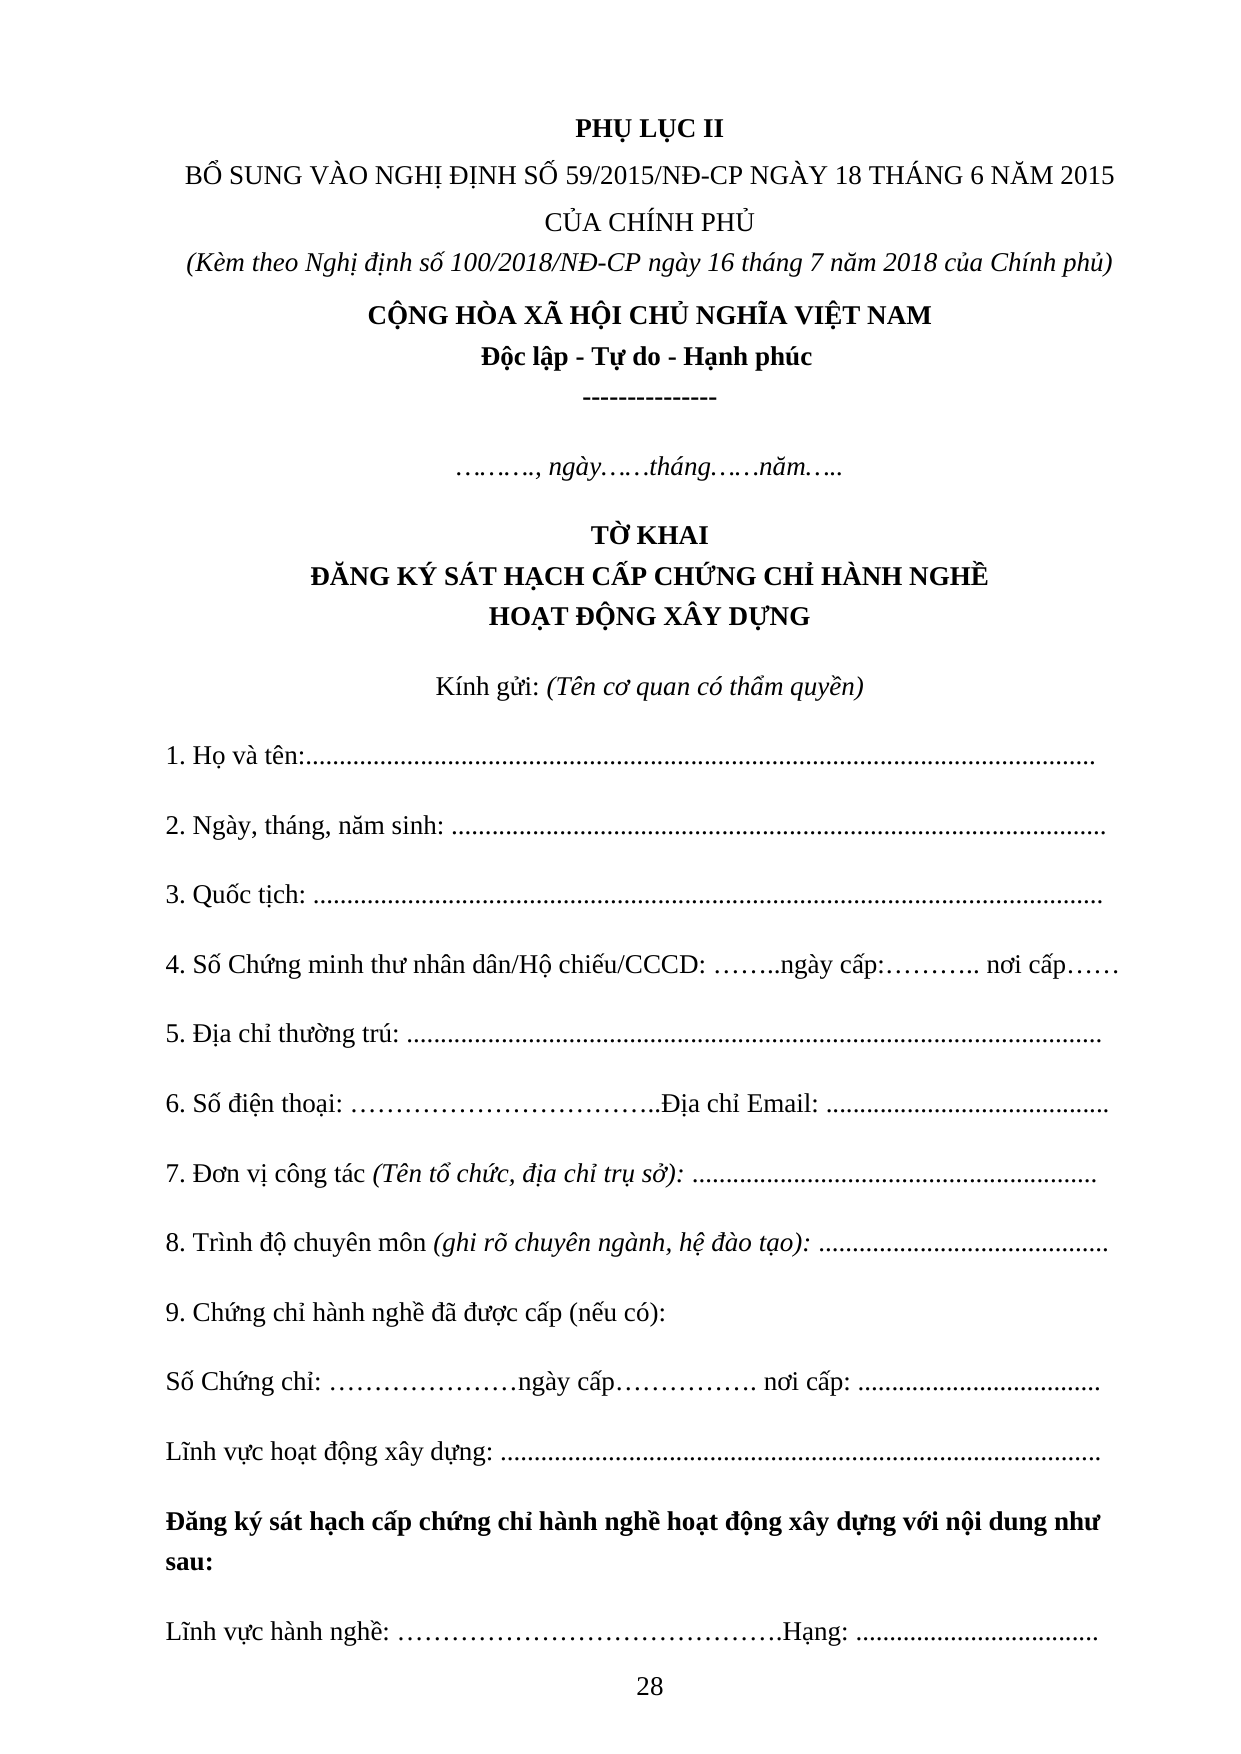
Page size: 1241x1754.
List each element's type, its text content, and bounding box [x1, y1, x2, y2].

text 6. Số điện thoại: ……………………………..Địa chỉ Email: .......................................... [165, 1087, 1134, 1118]
text CỦA CHÍNH PHỦ (Kèm theo Nghị định số 100/2018/NĐ-CP ngày 16 tháng 7 năm 2018 của Chính phủ) [165, 206, 1134, 277]
text Số Chứng chỉ: …………………ngày cấp……………. nơi cấp: .................................... [165, 1366, 1134, 1397]
text 4. Số Chứng minh thư nhân dân/Hộ chiếu/CCCD: ……..ngày cấp:……….. nơi cấp…… [165, 948, 1134, 979]
text CỘNG HÒA XÃ HỘI CHỦ NGHĨA VIỆT NAM Độc lập - Tự do - Hạnh phúc --------------- [165, 299, 1134, 411]
text Đăng ký sát hạch cấp chứng chỉ hành nghề hoạt động xây dựng với nội dung như sau: [165, 1505, 1134, 1576]
text 1. Họ và tên:..................................................................................................................... [165, 739, 1134, 770]
text 2. Ngày, tháng, năm sinh: ................................................................................................. [165, 809, 1134, 840]
text 7. Đơn vị công tác (Tên tổ chức, địa chỉ trụ sở): ............................................................ [165, 1157, 1134, 1188]
text 9. Chứng chỉ hành nghề đã được cấp (nếu có): [165, 1296, 1134, 1327]
text Lĩnh vực hành nghề: …………………………………….Hạng: .................................... [165, 1615, 1134, 1646]
text 3. Quốc tịch: ..................................................................................................................... [165, 878, 1134, 909]
text TỜ KHAI ĐĂNG KÝ SÁT HẠCH CẤP CHỨNG CHỈ HÀNH NGHỀ HOẠT ĐỘNG XÂY DỰNG [165, 519, 1134, 631]
text 8. Trình độ chuyên môn (ghi rõ chuyên ngành, hệ đào tạo): ........................................... [165, 1226, 1134, 1257]
text BỔ SUNG VÀO NGHỊ ĐỊNH SỐ 59/2015/NĐ-CP NGÀY 18 THÁNG 6 NĂM 2015 [165, 159, 1134, 190]
text ………., ngày……tháng……năm….. [165, 450, 1134, 481]
text Lĩnh vực hoạt động xây dựng: ......................................................................................... [165, 1435, 1134, 1466]
text PHỤ LỤC II [165, 113, 1134, 144]
text Kính gửi: (Tên cơ quan có thẩm quyền) [165, 670, 1134, 701]
text 5. Địa chỉ thường trú: ....................................................................................................... [165, 1018, 1134, 1049]
